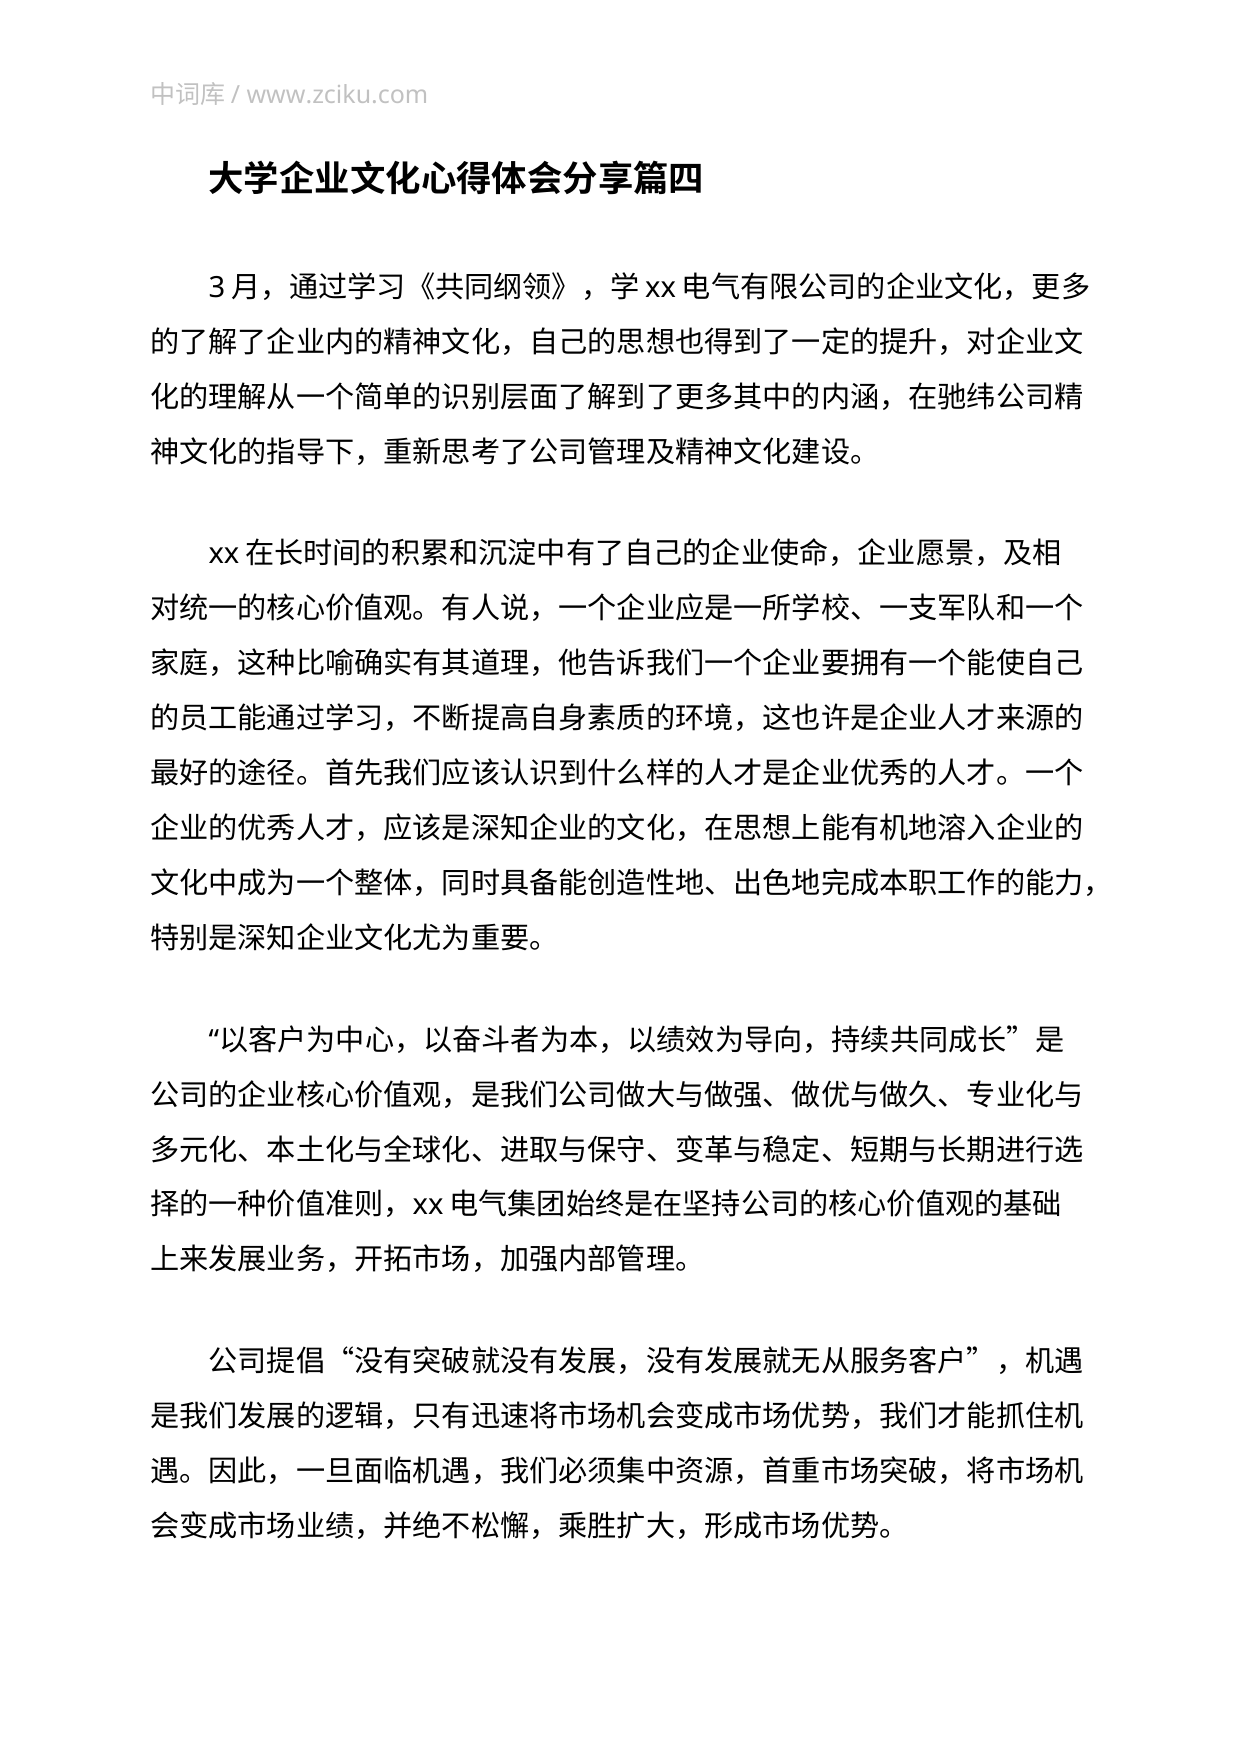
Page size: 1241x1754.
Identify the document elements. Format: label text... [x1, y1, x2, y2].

text 公司提倡“没有突破就没有发展，没有发展就无从服务客户”，机遇是我们发展的逻辑，只有迅速将市场机会变成市场优势，我们才能抓住机遇。因此，一旦面临机遇，我们必须集中资源，首重市场突破，将市场机会变成市场业绩，并绝不松懈，乘胜扩大，形成市场优势。 [150, 1338, 1090, 1545]
text 大学企业文化心得体会分享篇四 [150, 150, 1090, 201]
text 3月，通过学习《共同纲领》，学xx电气有限公司的企业文化，更多的了解了企业内的精神文化，自己的思想也得到了一定的提升，对企业文化的理解从一个简单的识别层面了解到了更多其中的内涵，在驰纬公司精神文化的指导下，重新思考了公司管理及精神文化建设。 [150, 263, 1090, 471]
text “以客户为中心，以奋斗者为本，以绩效为导向，持续共同成长”是公司的企业核心价值观，是我们公司做大与做强、做优与做久、专业化与多元化、本土化与全球化、进取与保守、变革与稳定、短期与长期进行选择的一种价值准则，xx电气集团始终是在坚持公司的核心价值观的基础上来发展业务，开拓市场，加强内部管理。 [150, 1016, 1090, 1278]
text xx在长时间的积累和沉淀中有了自己的企业使命，企业愿景，及相对统一的核心价值观。有人说，一个企业应是一所学校、一支军队和一个家庭，这种比喻确实有其道理，他告诉我们一个企业要拥有一个能使自己的员工能通过学习，不断提高自身素质的环境，这也许是企业人才来源的最好的途径。首先我们应该认识到什么样的人才是企业优秀的人才。一个企业的优秀人才，应该是深知企业的文化，在思想上能有机地溶入企业的文化中成为一个整体，同时具备能创造性地、出色地完成本职工作的能力，特别是深知企业文化尤为重要。 [150, 530, 1090, 957]
